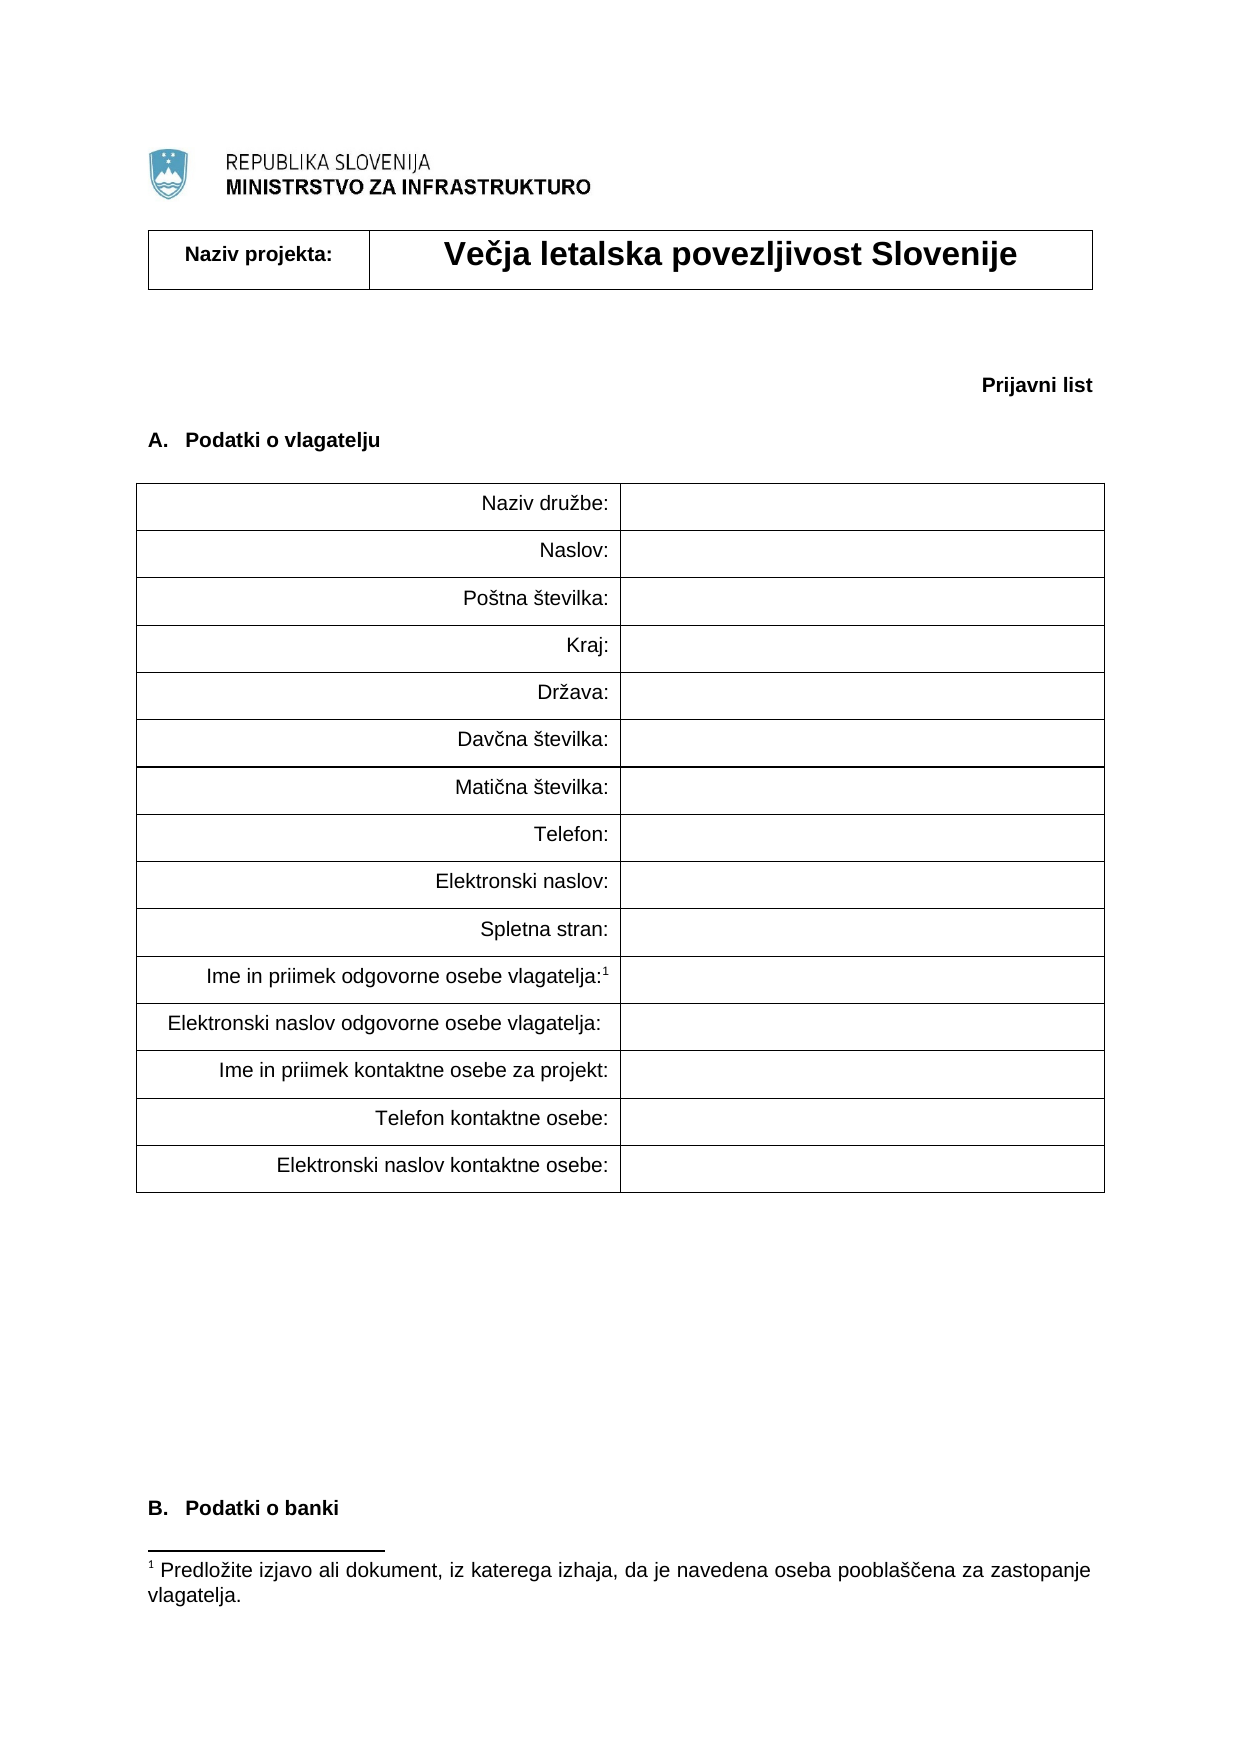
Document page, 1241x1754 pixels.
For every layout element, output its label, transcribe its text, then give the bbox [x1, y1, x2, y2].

table_cell [621, 1004, 1104, 1050]
table_cell [621, 578, 1104, 624]
table_cell Telefon: [137, 815, 620, 861]
list Podatki o banki [148, 1496, 1093, 1519]
table_cell Elektronski naslov kontaktne osebe: [137, 1146, 620, 1192]
table_cell [621, 957, 1104, 1003]
table_cell Davčna številka: [137, 720, 620, 766]
picture [147, 147, 594, 202]
list Podatki o vlagatelju [148, 428, 1093, 452]
table_cell Ime in priimek kontaktne osebe za projekt: [137, 1051, 620, 1097]
table_cell [621, 768, 1104, 814]
table_cell [621, 531, 1104, 577]
table_cell [621, 1051, 1104, 1097]
table_cell [621, 862, 1104, 908]
table_cell [621, 1146, 1104, 1192]
table_cell Elektronski naslov odgovorne osebe vlagatelja: [137, 1004, 620, 1050]
table_header Naziv projekta: [149, 231, 369, 289]
table_cell Država: [137, 673, 620, 719]
table_cell [621, 626, 1104, 672]
table_header [621, 484, 1104, 530]
table_cell Telefon kontaktne osebe: [137, 1099, 620, 1145]
table_cell [621, 673, 1104, 719]
table_cell Matična številka: [137, 768, 620, 814]
table_cell Naslov: [137, 531, 620, 577]
table_cell Ime in priimek odgovorne osebe vlagatelja: [137, 957, 620, 1003]
table_cell [621, 720, 1104, 766]
table_cell Spletna stran: [137, 909, 620, 956]
table_cell Elektronski naslov: [137, 862, 620, 908]
table_header Naziv družbe: [137, 484, 620, 530]
table_cell Kraj: [137, 626, 620, 672]
table_header Večja letalska povezljivost Slovenije [370, 231, 1092, 289]
table_cell [621, 909, 1104, 956]
table_cell [621, 815, 1104, 861]
text Prijavni list [148, 373, 1093, 397]
table_cell [621, 1099, 1104, 1145]
table_cell Poštna številka: [137, 578, 620, 624]
